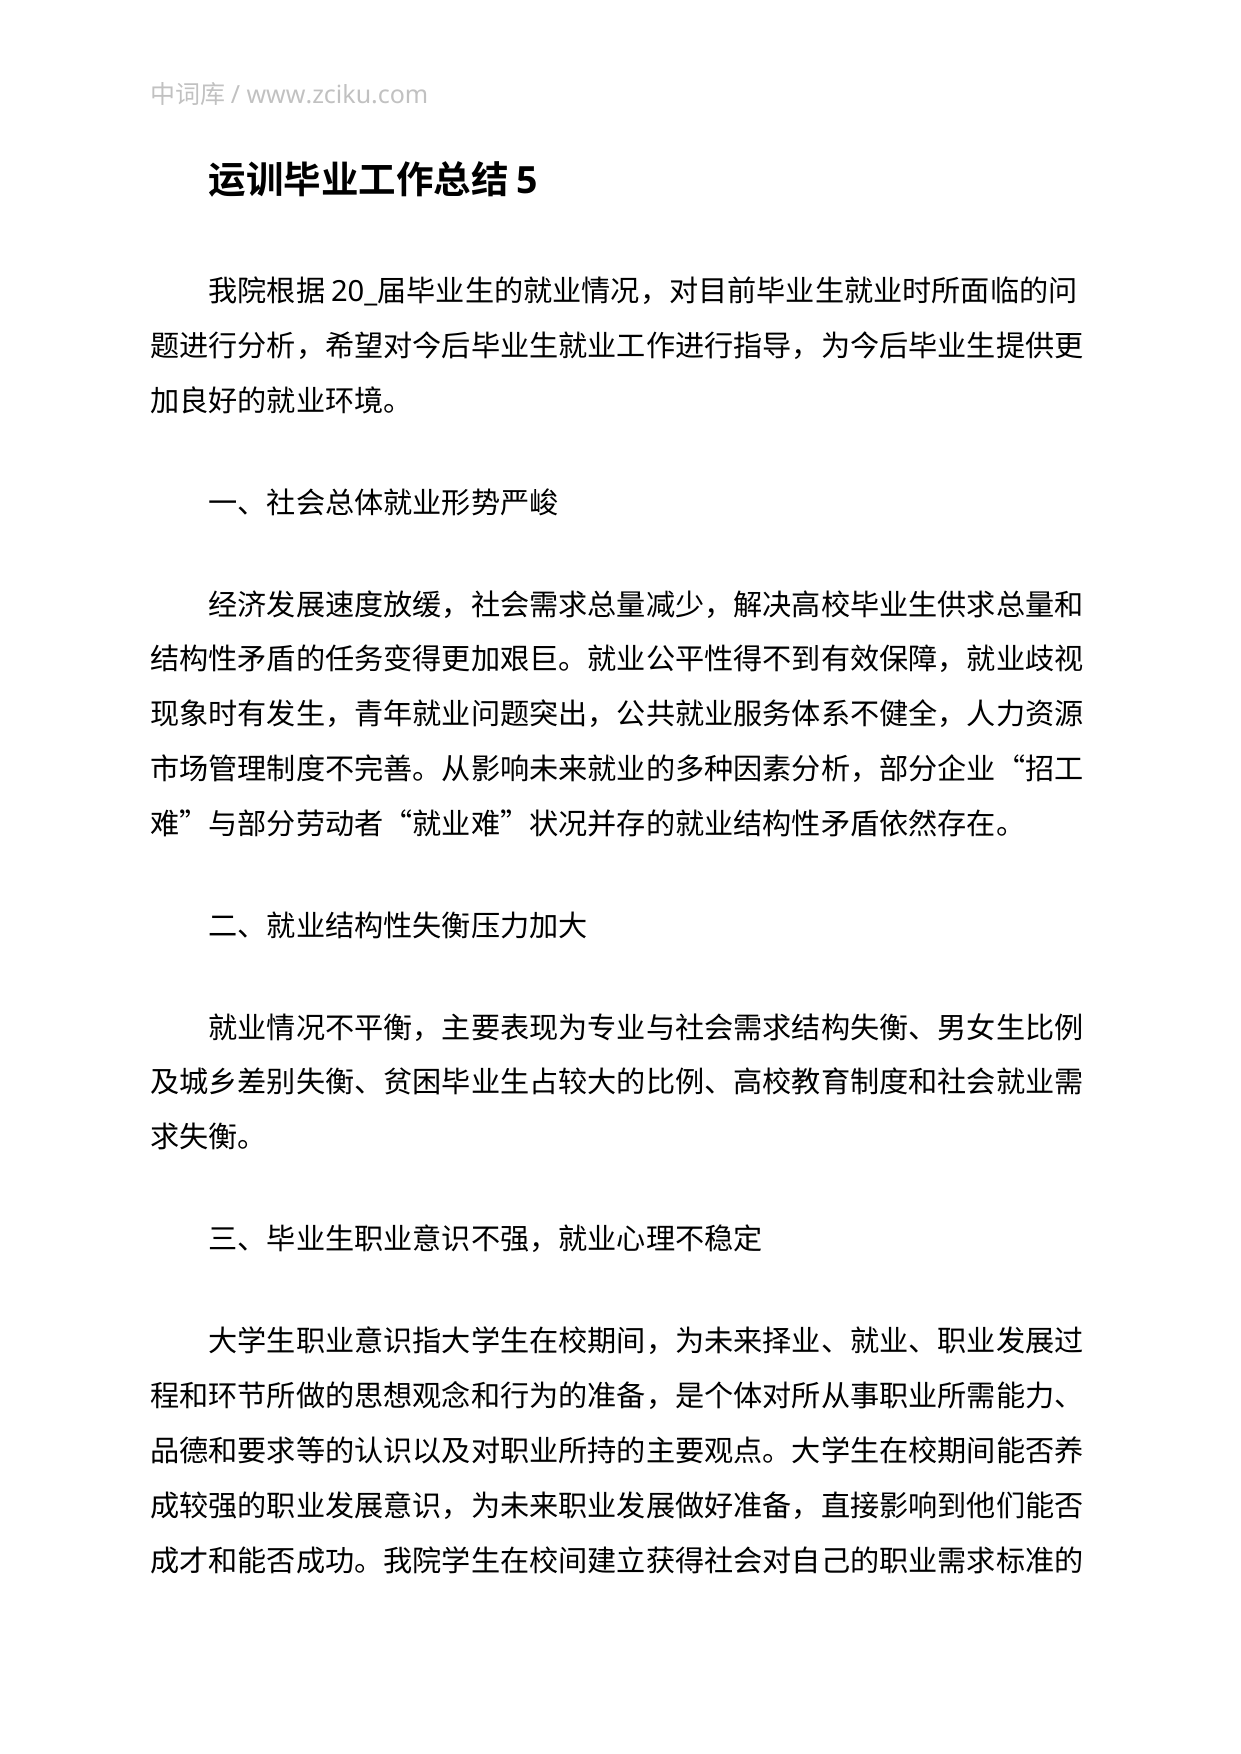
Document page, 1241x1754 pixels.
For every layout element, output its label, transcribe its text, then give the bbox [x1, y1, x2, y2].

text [150, 1317, 1090, 1579]
text 就业情况不平衡，主要表现为专业与社会需求结构失衡、男女生比例及城乡差别失衡、贫困毕业生占较大的比例、高校教育制度和社会就业需求失衡。 [150, 1004, 1090, 1156]
text 我院根据20_届毕业生的就业情况，对目前毕业生就业时所面临的问题进行分析，希望对今后毕业生就业工作进行指导，为今后毕业生提供更加良好的就业环境。 [150, 268, 1090, 420]
text 二、就业结构性失衡压力加大 [150, 902, 1090, 945]
text 一、社会总体就业形势严峻 [150, 479, 1090, 522]
text 三、毕业生职业意识不强，就业心理不稳定 [150, 1216, 1090, 1258]
text 经济发展速度放缓，社会需求总量减少，解决高校毕业生供求总量和结构性矛盾的任务变得更加艰巨。就业公平性得不到有效保障，就业歧视现象时有发生，青年就业问题突出，公共就业服务体系不健全，人力资源市场管理制度不完善。从影响未来就业的多种因素分析，部分企业“招工难”与部分劳动者“就业难”状况并存的就业结构性矛盾依然存在。 [150, 581, 1090, 843]
text 运训毕业工作总结5 [150, 150, 1090, 204]
